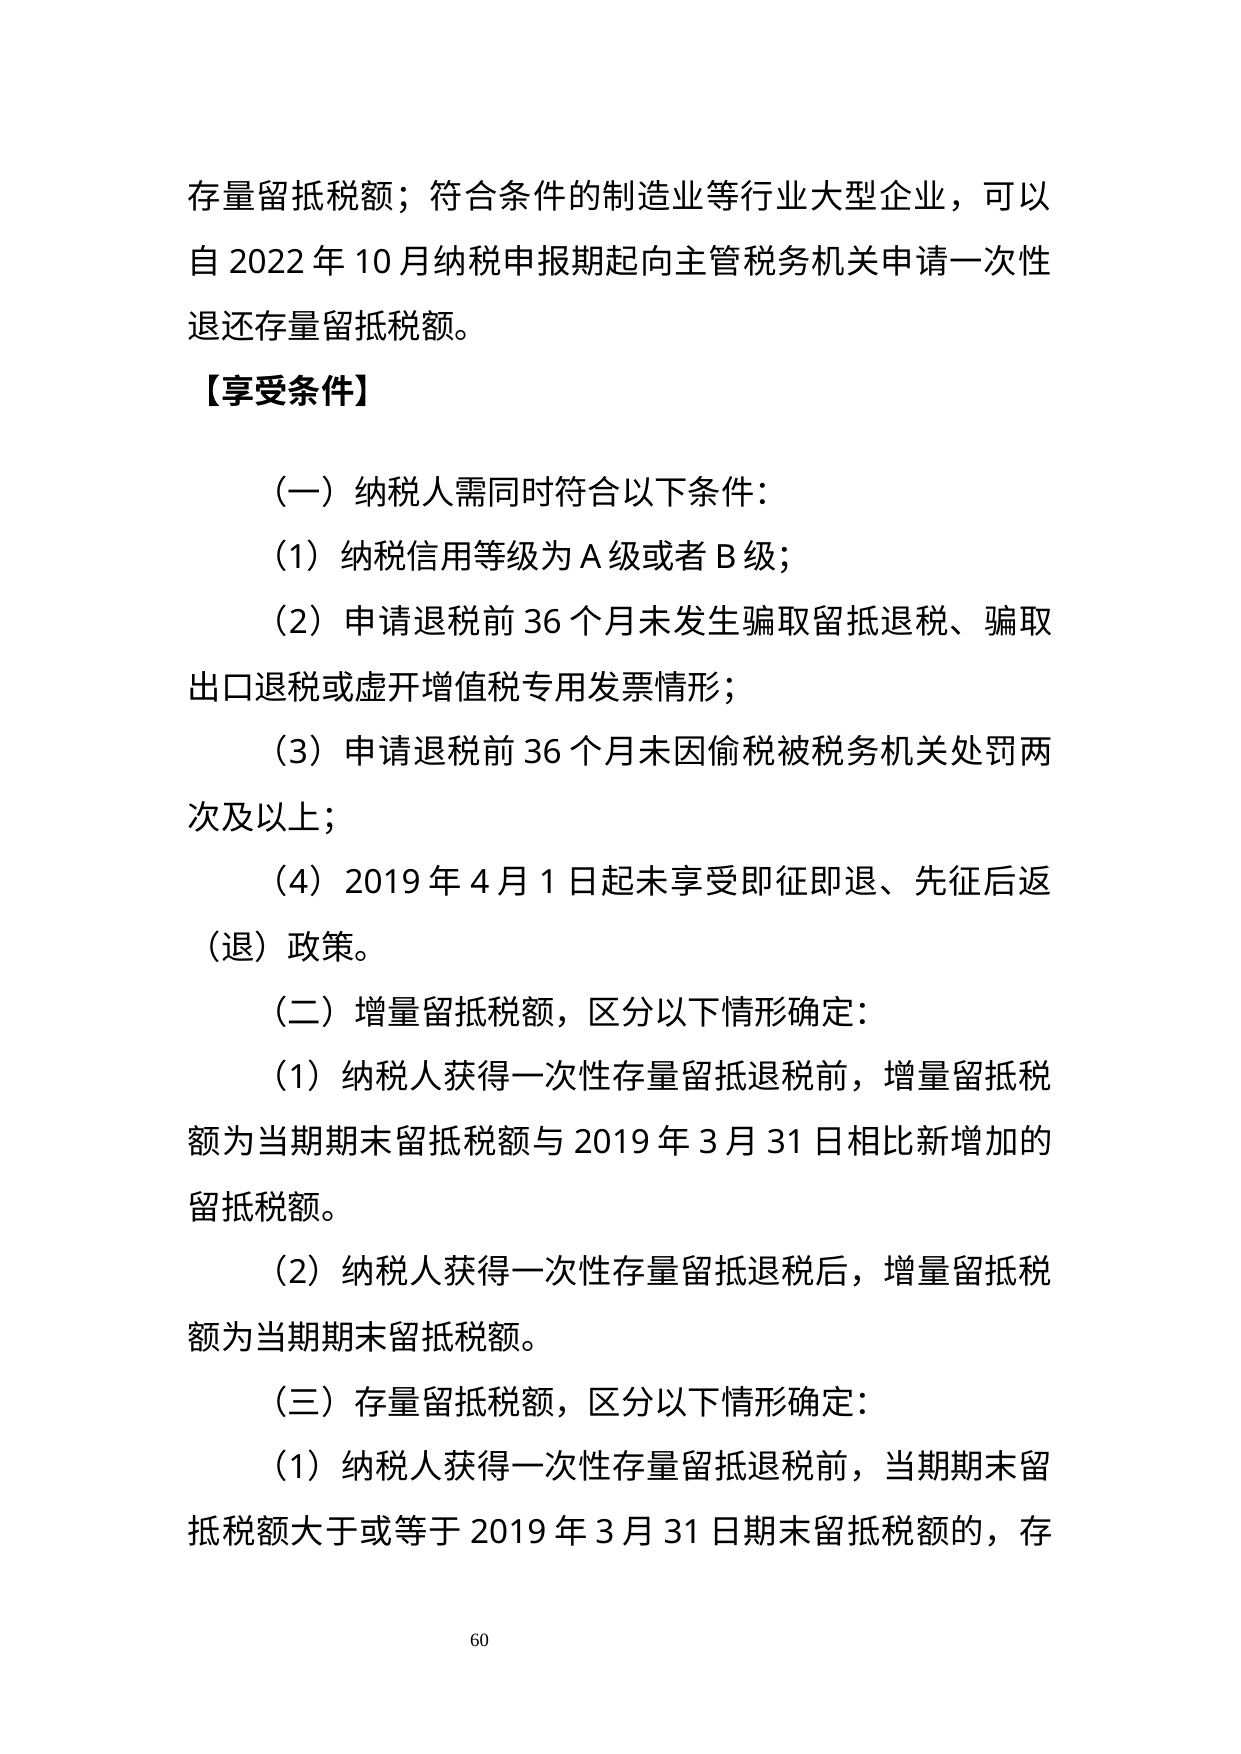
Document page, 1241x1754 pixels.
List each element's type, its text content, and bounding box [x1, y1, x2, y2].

text （3）申请退税前36个月未因偷税被税务机关处罚两次及以上； [187, 717, 1053, 847]
text 【享受条件】 [187, 357, 1053, 422]
text （4）2019年4月1日起未享受即征即退、先征后返（退）政策。 [187, 847, 1053, 977]
text （一）纳税人需同时符合以下条件： [187, 457, 1053, 522]
text （2）纳税人获得一次性存量留抵退税后，增量留抵税额为当期期末留抵税额。 [187, 1237, 1053, 1367]
text （1）纳税信用等级为A级或者B级； [187, 522, 1053, 587]
text （三）存量留抵税额，区分以下情形确定： [187, 1367, 1053, 1432]
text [187, 1432, 1053, 1562]
text （1）纳税人获得一次性存量留抵退税前，增量留抵税额为当期期末留抵税额与2019年3月31日相比新增加的留抵税额。 [187, 1042, 1053, 1237]
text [187, 162, 1053, 357]
text （2）申请退税前36个月未发生骗取留抵退税、骗取出口退税或虚开增值税专用发票情形； [187, 587, 1053, 717]
text （二）增量留抵税额，区分以下情形确定： [187, 977, 1053, 1042]
